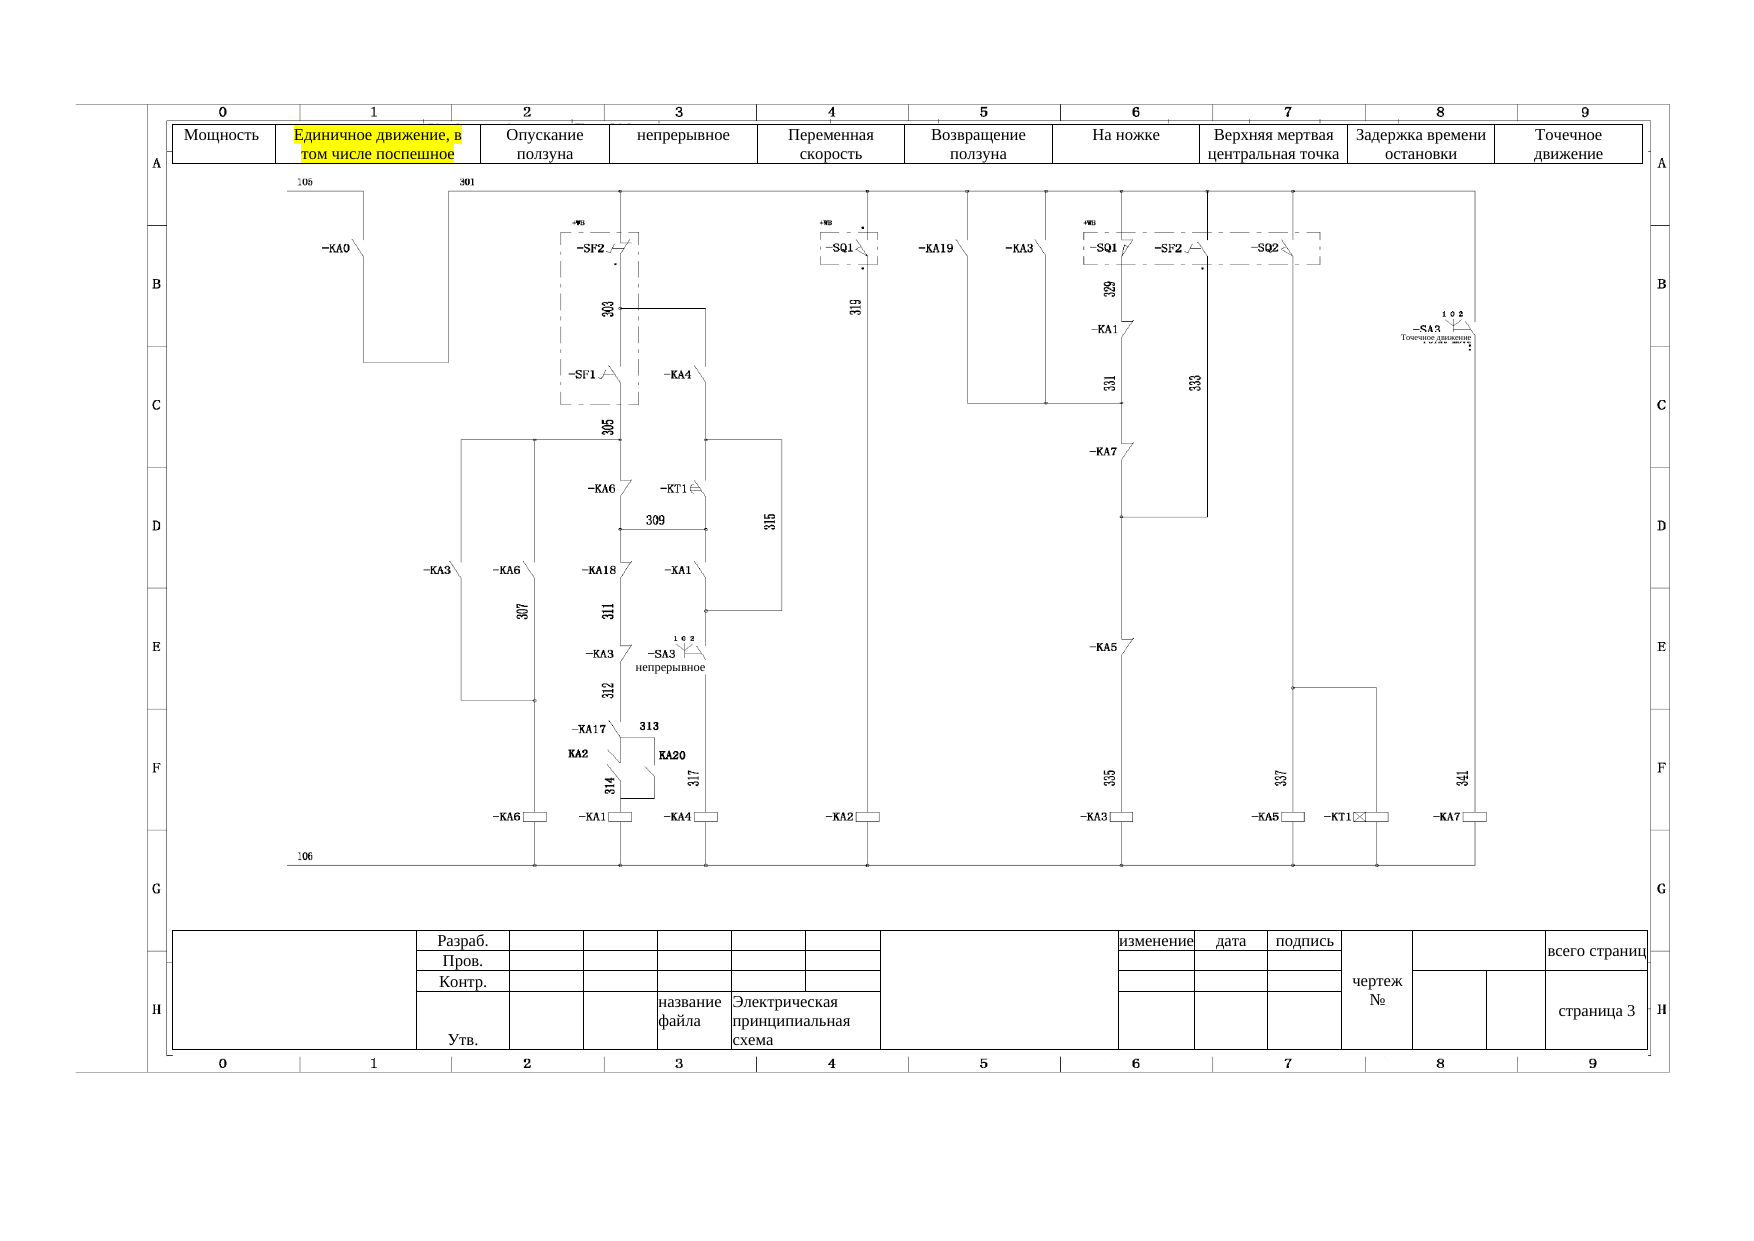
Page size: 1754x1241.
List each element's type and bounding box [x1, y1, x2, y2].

picture [77, 104, 1673, 1074]
